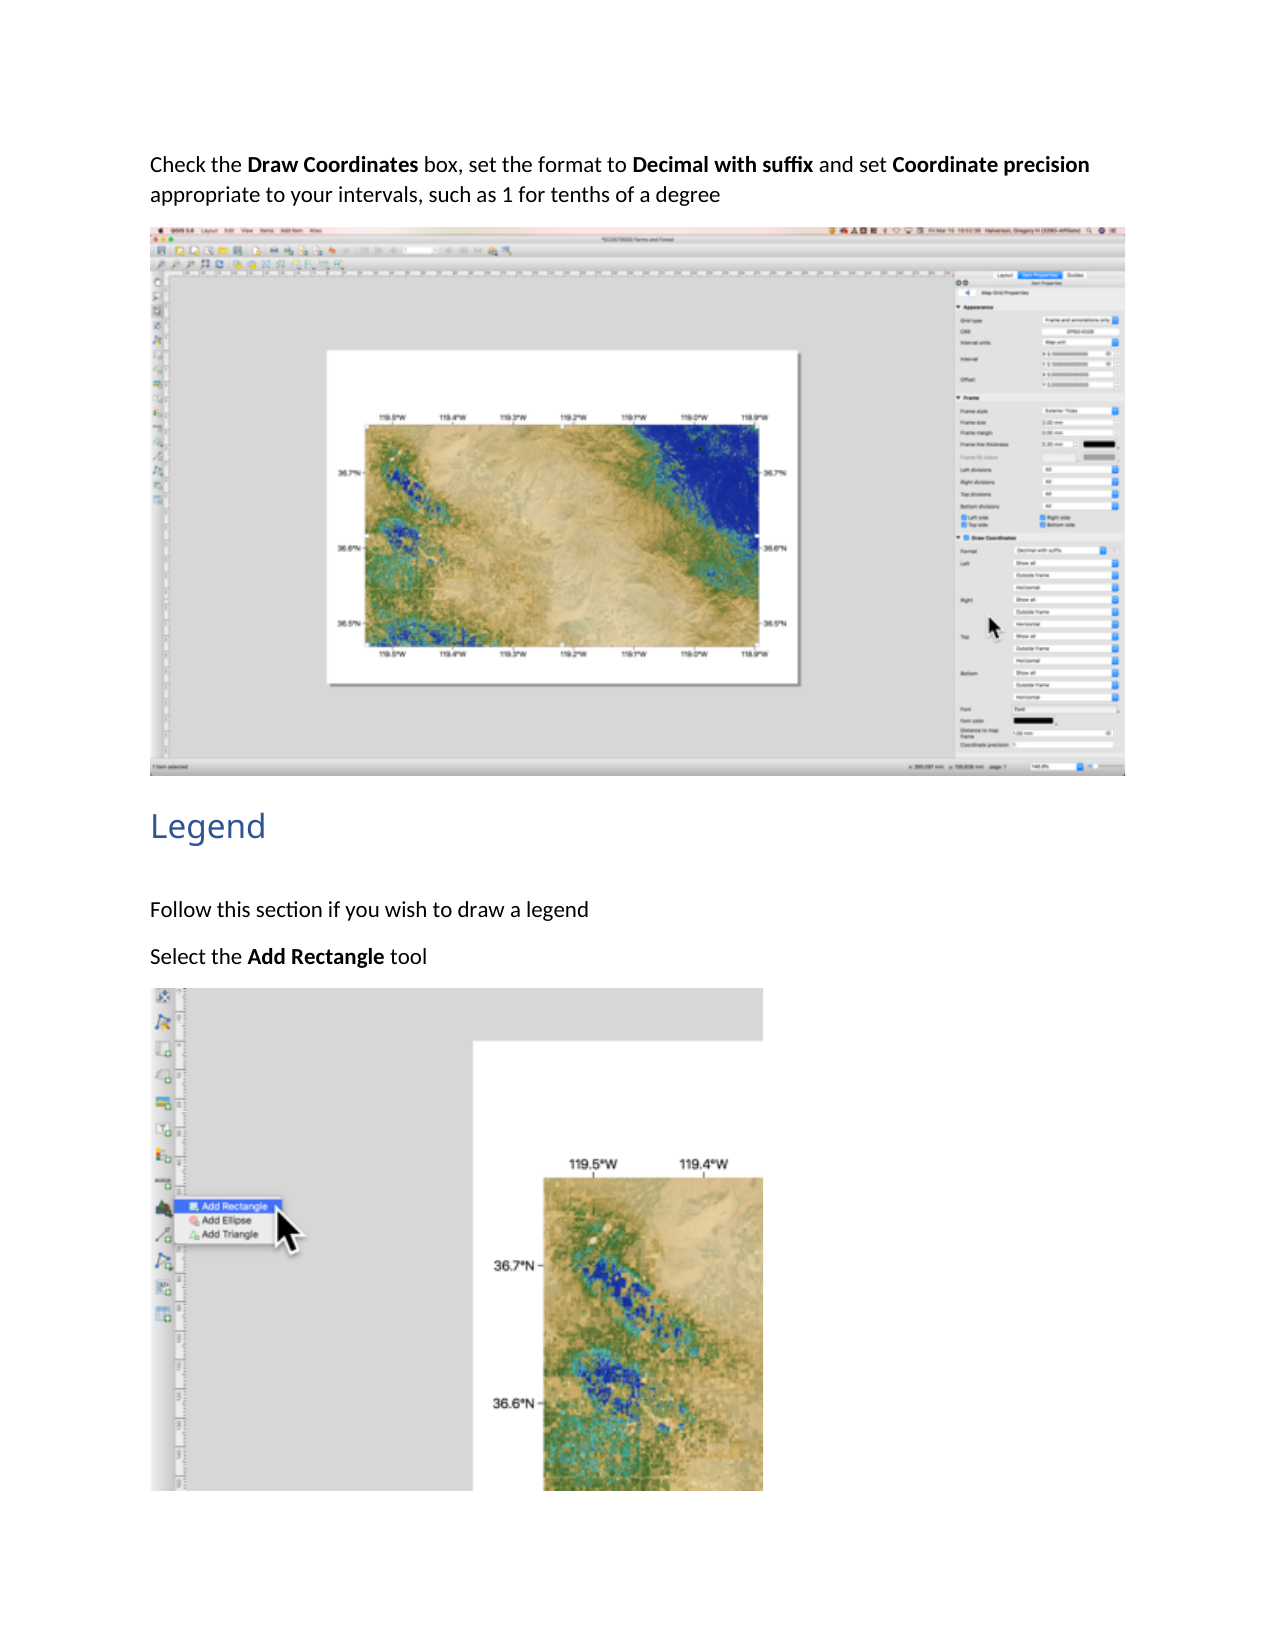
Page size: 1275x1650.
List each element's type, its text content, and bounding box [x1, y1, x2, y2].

text Check the Draw Coordinates box, set the format to Decimal with suffix and set Coordinate precision appropriate to your intervals, such as 1 for tenths of a degree [150, 150, 1125, 208]
text Select the Add Rectangle tool [150, 942, 1125, 970]
picture [150, 227, 1125, 776]
subtitle Legend [150, 803, 1125, 848]
text Follow this section if you wish to draw a legend [150, 895, 1125, 923]
picture [150, 988, 764, 1491]
